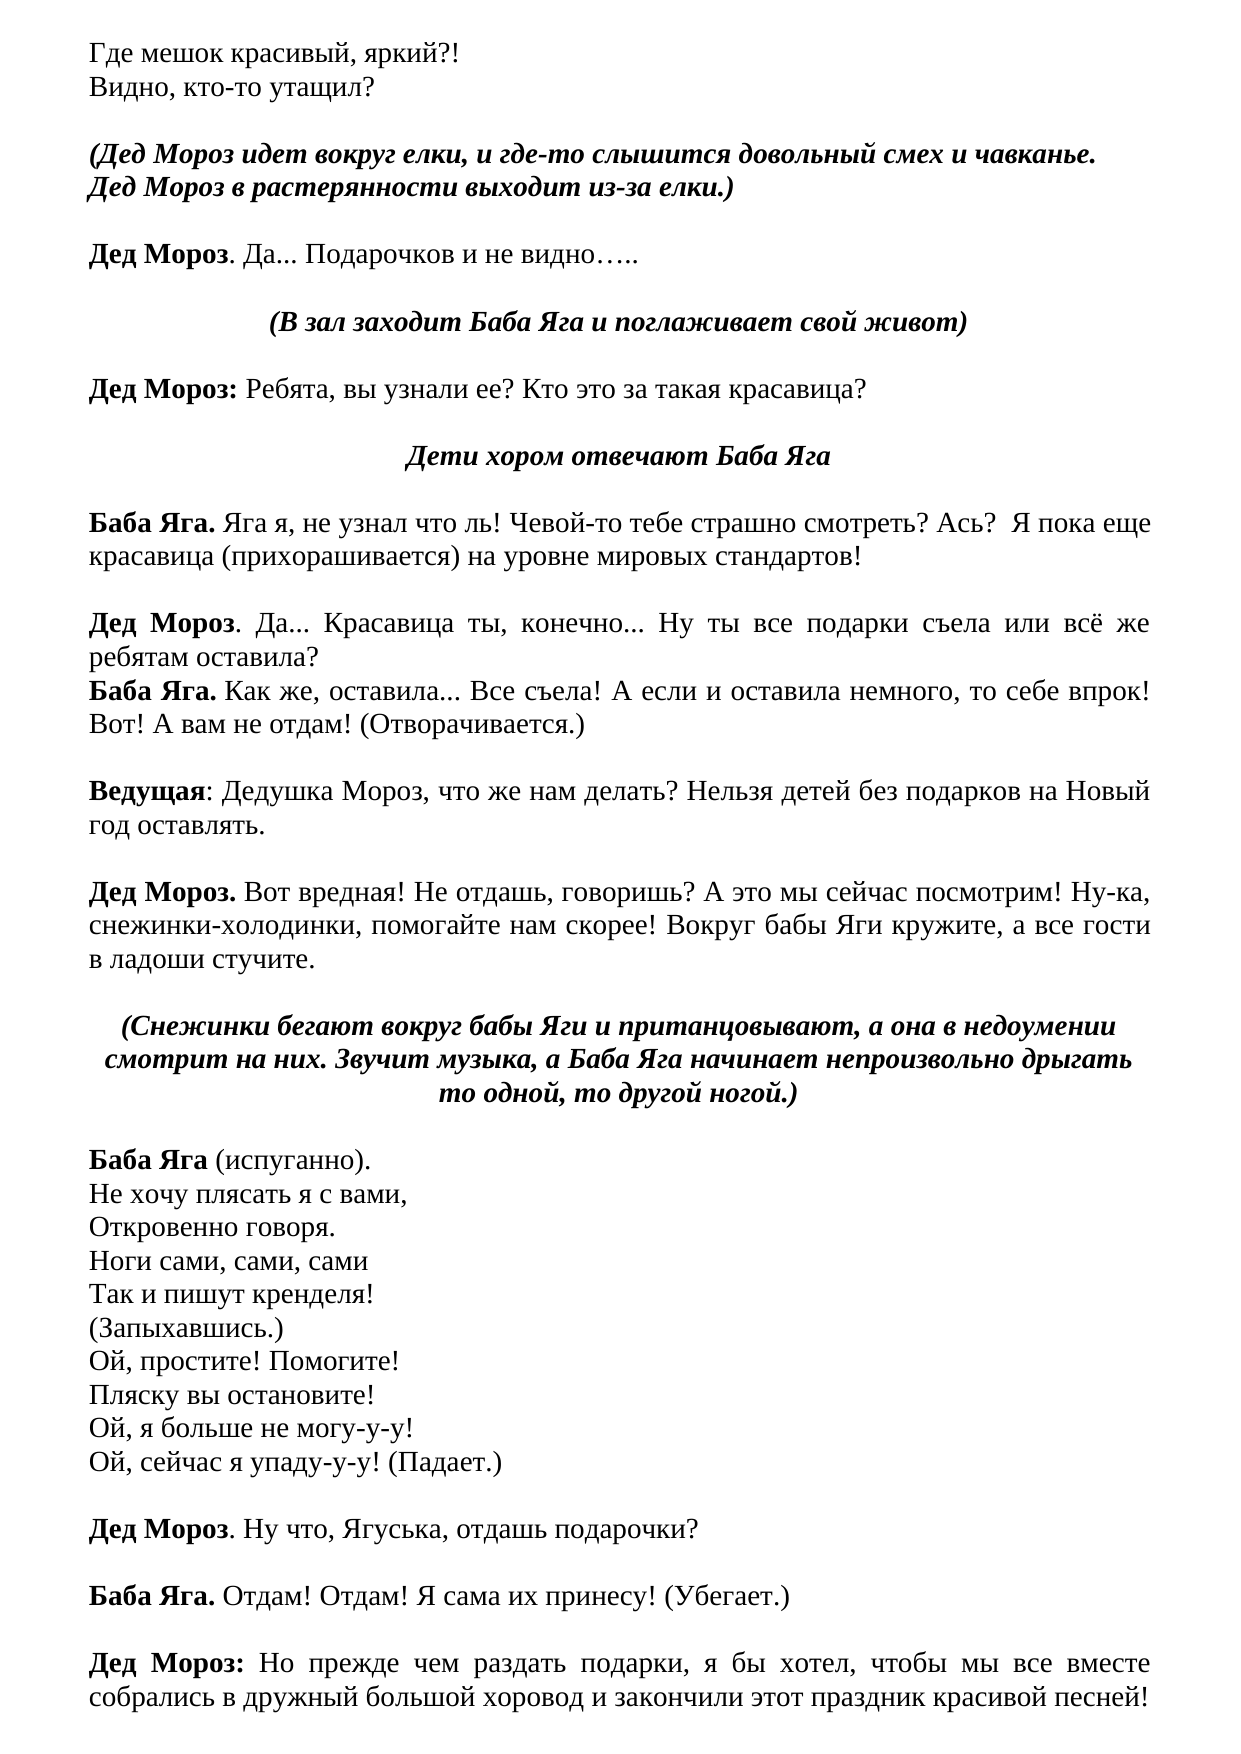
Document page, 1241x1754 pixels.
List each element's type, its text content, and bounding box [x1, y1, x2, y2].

text Где мешок красивый, яркий?! [89, 35, 1152, 69]
text Откровенно говоря. [89, 1209, 1152, 1243]
text Ой, сейчас я упаду-у-у! (Падает.) [89, 1444, 1152, 1478]
text Баба Яга. Отдам! Отдам! Я сама их принесу! (Убегает.) [89, 1578, 1152, 1612]
text Дед Мороз. Ну что, Ягуська, отдашь подарочки? [89, 1511, 1152, 1545]
text Баба Яга. Яга я, не узнал что ль! Чевой-то тебе страшно смотреть? Ась? Я пока еще красавица (прихорашивается) на уровне мировых стандартов! [89, 505, 1152, 572]
text Так и пишут кренделя! [89, 1276, 1152, 1310]
text (Дед Мороз идет вокруг елки, и где-то слышится довольный смех и чавканье. Дед Мороз в растерянности выходит из-за елки.) [89, 136, 1152, 203]
text Дед Мороз. Да... Подарочков и не видно….. [89, 237, 1152, 270]
text Ой, я больше не могу-у-у! [89, 1411, 1152, 1444]
text Ведущая: Дедушка Мороз, что же нам делать? Нельзя детей без подарков на Новый год оставлять. [89, 773, 1152, 840]
text Дед Мороз: Но прежде чем раздать подарки, я бы хотел, чтобы мы все вместе собрались в дружный большой хоровод и закончили этот праздник красивой песней! [89, 1645, 1152, 1712]
text Дети хором отвечают Баба Яга [89, 438, 1152, 471]
text Пляску вы остановите! [89, 1377, 1152, 1411]
text Дед Мороз. Да... Красавица ты, конечно... Ну ты все подарки съела или всё же ребятам оставила? [89, 606, 1152, 673]
text Видно, кто-то утащил? [89, 69, 1152, 102]
text Дед Мороз: Ребята, вы узнали ее? Кто это за такая красавица? [89, 371, 1152, 404]
text (В зал заходит Баба Яга и поглаживает свой живот) [89, 304, 1152, 337]
text Баба Яга (испуганно). [89, 1142, 1152, 1176]
text (Запыхавшись.) [89, 1310, 1152, 1343]
text Баба Яга. Как же, оставила... Все съела! А если и оставила немного, то себе впрок! Вот! А вам не отдам! (Отворачивается.) [89, 673, 1152, 740]
text Дед Мороз. Вот вредная! Не отдашь, говоришь? А это мы сейчас посмотрим! Ну-ка, снежинки-холодинки, помогайте нам скорее! Вокруг бабы Яги кружите, а все гости в ладоши стучите. [89, 874, 1152, 974]
text Ноги сами, сами, сами [89, 1243, 1152, 1276]
text Не хочу плясать я с вами, [89, 1176, 1152, 1209]
text (Снежинки бегают вокруг бабы Яги и пританцовывают, а она в недоумении смотрит на них. Звучит музыка, а Баба Яга начинает непроизвольно дрыгать то одной, то другой ногой.) [89, 1008, 1152, 1109]
text Ой, простите! Помогите! [89, 1343, 1152, 1377]
